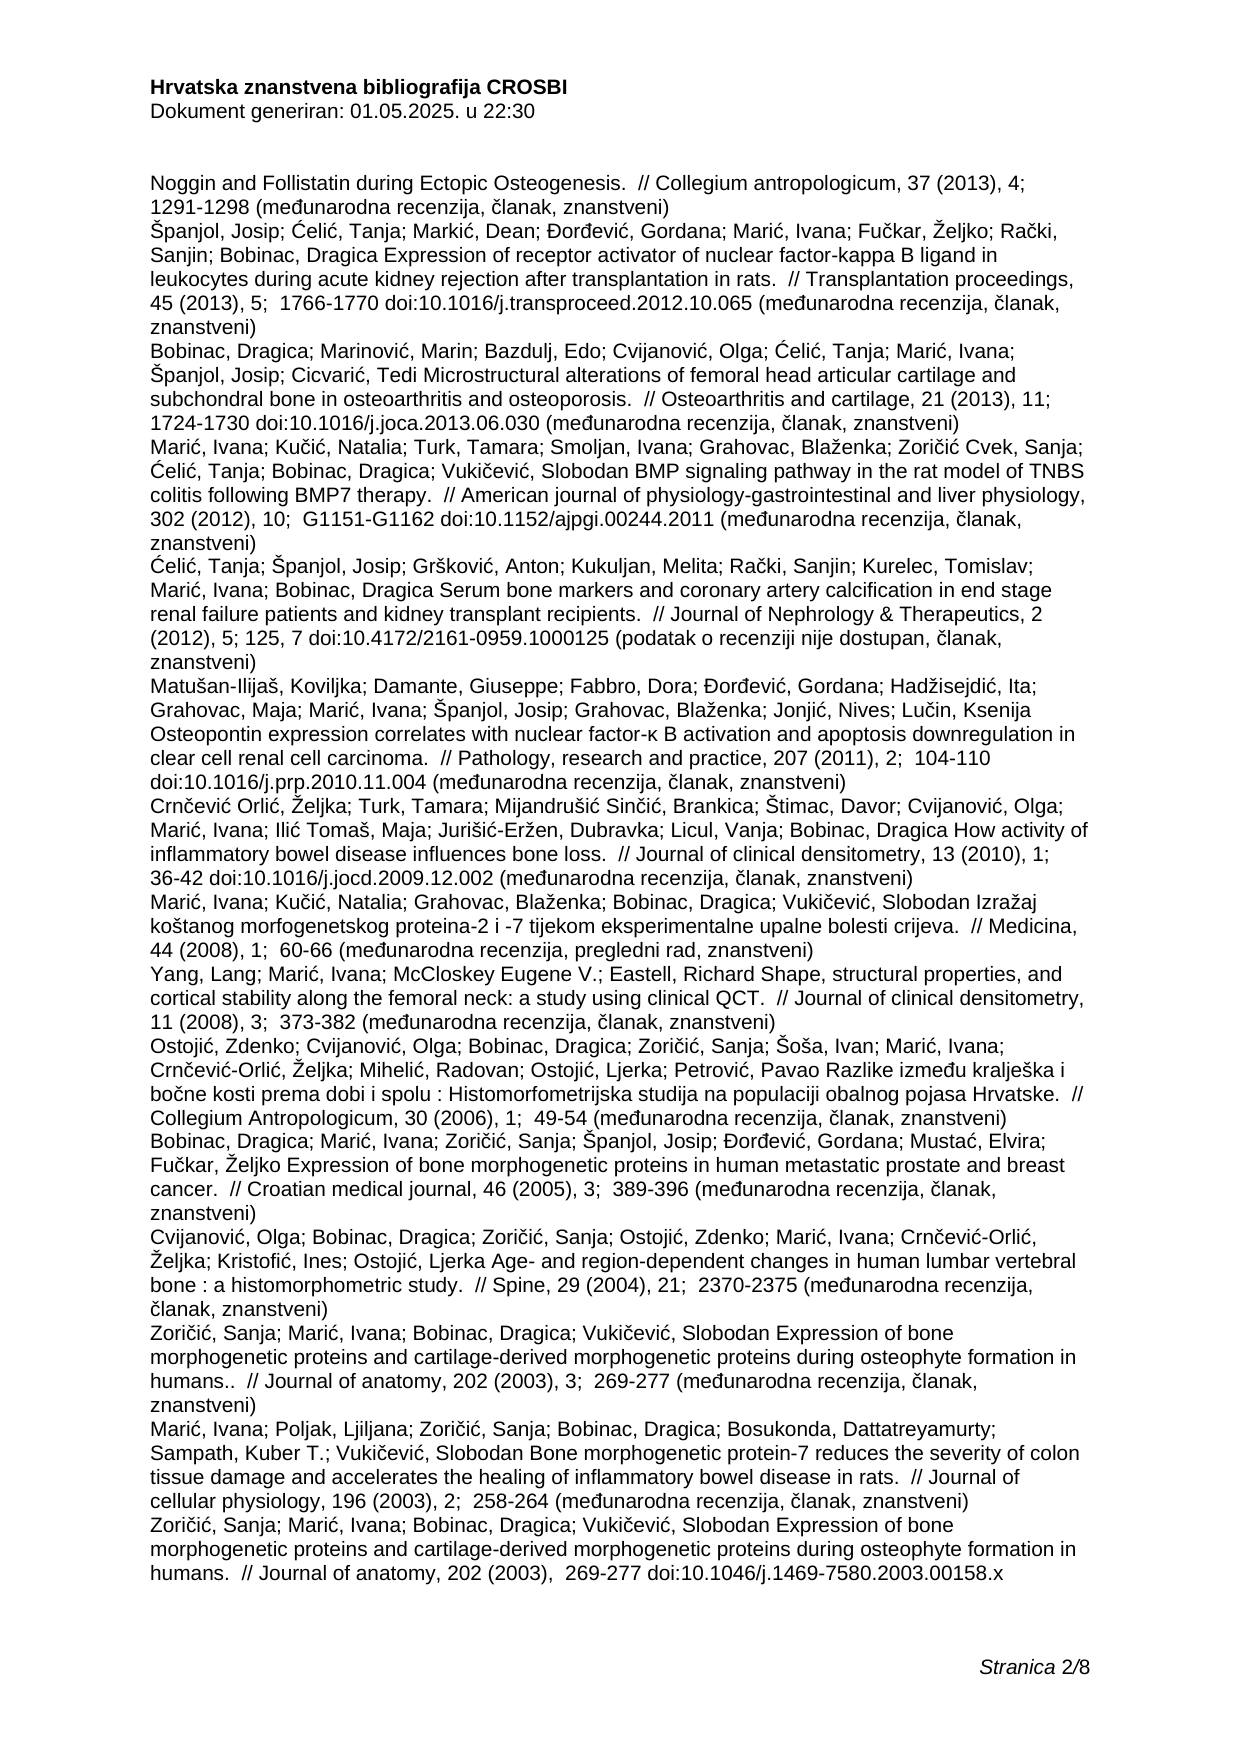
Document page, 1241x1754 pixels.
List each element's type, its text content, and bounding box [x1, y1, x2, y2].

text Bobinac, Dragica; Marić, Ivana; Zoričić, Sanja; Španjol, Josip; Đorđević, Gordana; Mustać, Elvira; Fučkar, Željko [150, 1129, 1090, 1225]
text Cvijanović, Olga; Bobinac, Dragica; Zoričić, Sanja; Ostojić, Zdenko; Marić, Ivana; Crnčević-Orlić, Željka; Kristofić, Ines; Ostojić, Ljerka [150, 1225, 1090, 1321]
text Ostojić, Zdenko; Cvijanović, Olga; Bobinac, Dragica; Zoričić, Sanja; Šoša, Ivan; Marić, Ivana; Crnčević-Orlić, Željka; Mihelić, Radovan; Ostojić, Ljerka; Petrović, Pavao [150, 1033, 1090, 1129]
text Zoričić, Sanja; Marić, Ivana; Bobinac, Dragica; Vukičević, Slobodan [150, 1321, 1090, 1417]
text Marić, Ivana; Poljak, Ljiljana; Zoričić, Sanja; Bobinac, Dragica; Bosukonda, Dattatreyamurty; Sampath, Kuber T.; Vukičević, Slobodan [150, 1417, 1090, 1513]
text Crnčević Orlić, Željka; Turk, Tamara; Mijandrušić Sinčić, Brankica; Štimac, Davor; Cvijanović, Olga; Marić, Ivana; Ilić Tomaš, Maja; Jurišić-Eržen, Dubravka; Licul, Vanja; Bobinac, Dragica [150, 794, 1090, 890]
text Matušan-Ilijaš, Koviljka; Damante, Giuseppe; Fabbro, Dora; Đorđević, Gordana; Hadžisejdić, Ita; Grahovac, Maja; Marić, Ivana; Španjol, Josip; Grahovac, Blaženka; Jonjić, Nives; Lučin, Ksenija [150, 674, 1090, 794]
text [150, 1513, 1090, 1584]
text Marić, Ivana; Kučić, Natalia; Turk, Tamara; Smoljan, Ivana; Grahovac, Blaženka; Zoričić Cvek, Sanja; Ćelić, Tanja; Bobinac, Dragica; Vukičević, Slobodan [150, 434, 1090, 554]
text Marić, Ivana; Kučić, Natalia; Grahovac, Blaženka; Bobinac, Dragica; Vukičević, Slobodan [150, 890, 1090, 962]
text Yang, Lang; Marić, Ivana; McCloskey Eugene V.; Eastell, Richard [150, 962, 1090, 1033]
text Španjol, Josip; Ćelić, Tanja; Markić, Dean; Đorđević, Gordana; Marić, Ivana; Fučkar, Željko; Rački, Sanjin; Bobinac, Dragica [150, 219, 1090, 339]
text Bobinac, Dragica; Marinović, Marin; Bazdulj, Edo; Cvijanović, Olga; Ćelić, Tanja; Marić, Ivana; Španjol, Josip; Cicvarić, Tedi [150, 339, 1090, 434]
text Ćelić, Tanja; Španjol, Josip; Gršković, Anton; Kukuljan, Melita; Rački, Sanjin; Kurelec, Tomislav; Marić, Ivana; Bobinac, Dragica [150, 554, 1090, 674]
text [150, 171, 1090, 219]
